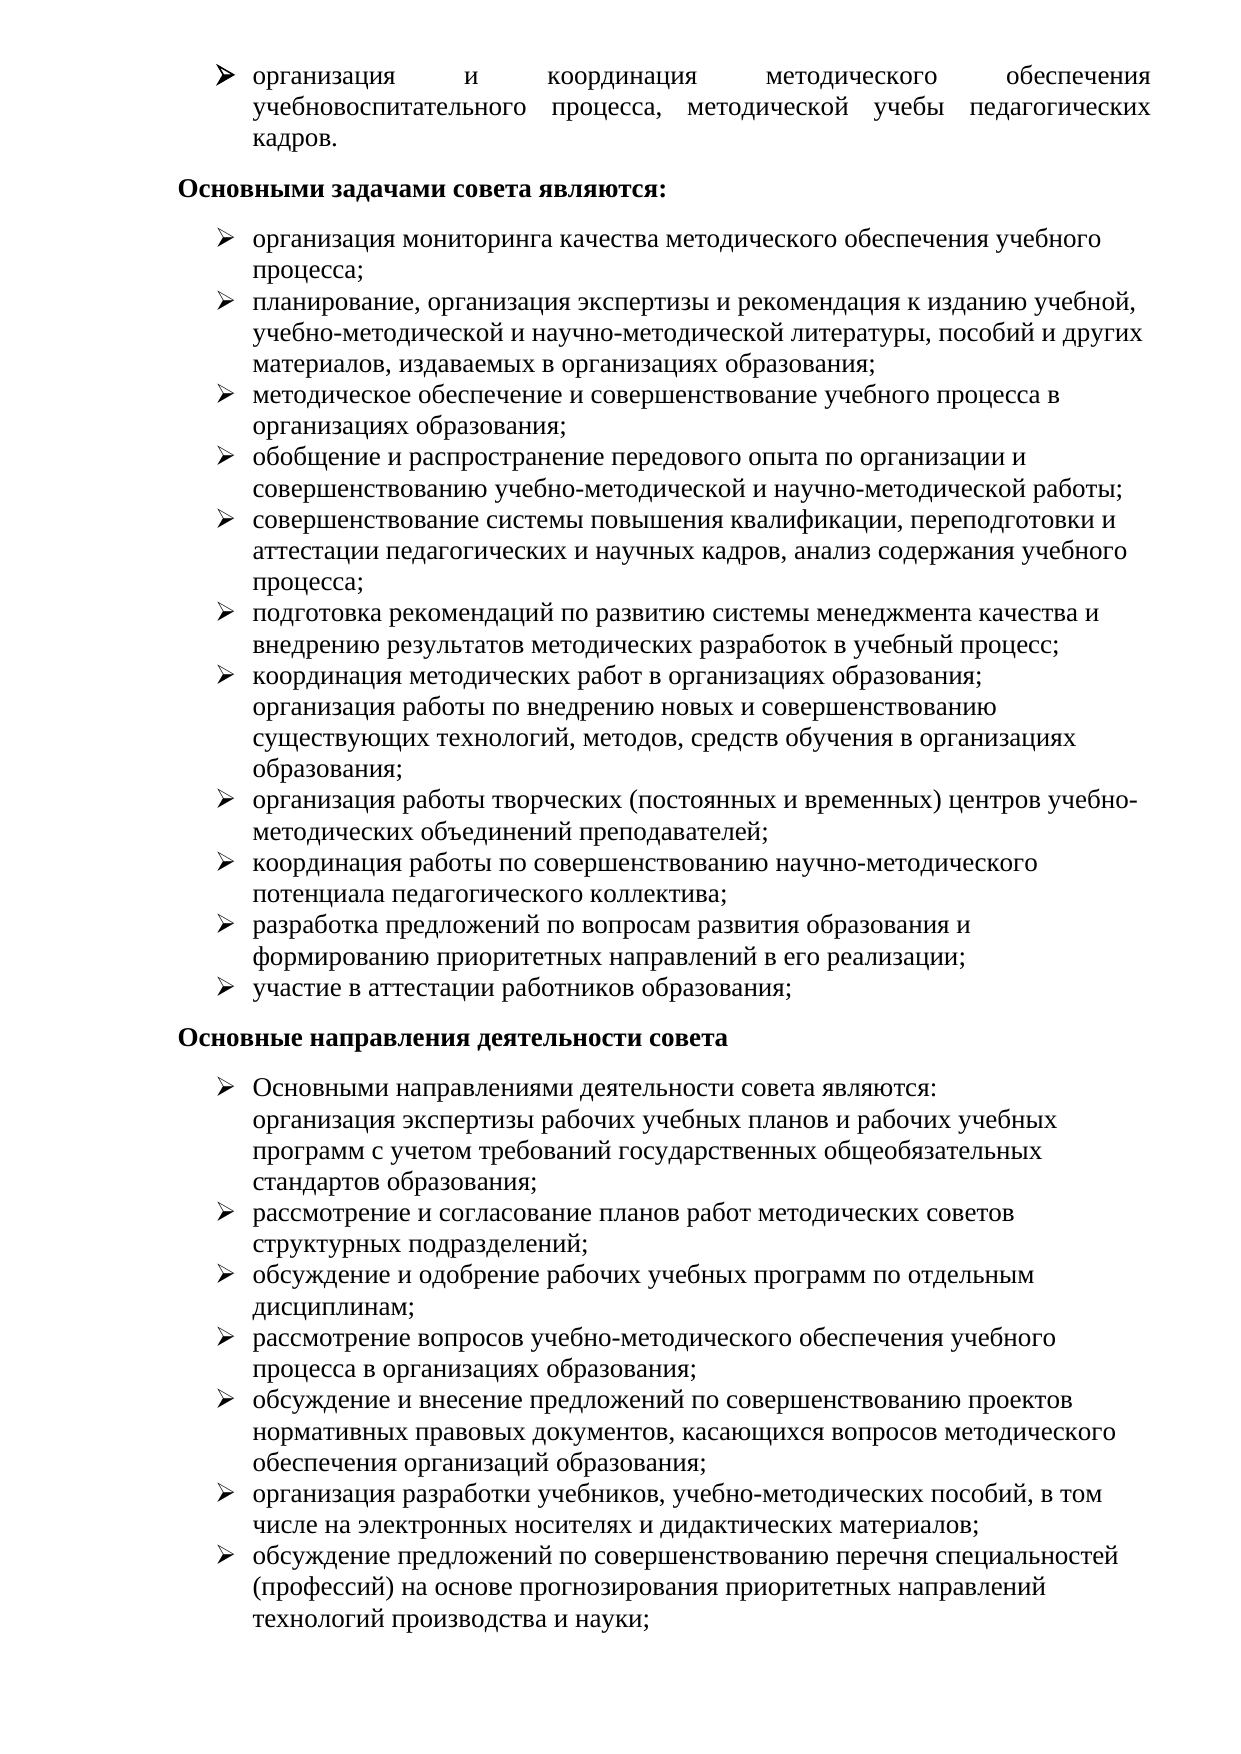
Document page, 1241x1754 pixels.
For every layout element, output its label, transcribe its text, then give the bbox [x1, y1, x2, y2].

list разработка предложений по вопросам развития образования и формированию приоритетных направлений в его реализации; [215, 908, 1152, 971]
list планирование, организация экспертизы и рекомендация к изданию учебной, учебно-методической и научно-методической литературы, пособий и других материалов, издаваемых в организациях образования; [215, 284, 1152, 378]
list организация разработки учебников, учебно-методических пособий, в том числе на электронных носителях и дидактических материалов; [215, 1477, 1152, 1539]
list организация мониторинга качества методического обеспечения учебного процесса; [215, 222, 1152, 284]
list рассмотрение и согласование планов работ методических советов структурных подразделений; [215, 1196, 1152, 1258]
list методическое обеспечение и совершенствование учебного процесса в организациях образования; [215, 378, 1152, 441]
list обсуждение и внесение предложений по совершенствованию проектов нормативных правовых документов, касающихся вопросов методического обеспечения организаций образования; [215, 1383, 1152, 1477]
list участие в аттестации работников образования; [215, 971, 1152, 1002]
list координация работы по совершенствованию научно-методического потенциала педагогического коллектива; [215, 846, 1152, 908]
text Основные направления деятельности совета [177, 1021, 1152, 1052]
list рассмотрение вопросов учебно-методического обеспечения учебного процесса в организациях образования; [215, 1321, 1152, 1383]
list совершенствование системы повышения квалификации, переподготовки и аттестации педагогических и научных кадров, анализ содержания учебного процесса; [215, 503, 1152, 596]
list координация методических работ в организациях образования; организация работы по внедрению новых и совершенствованию существующих технологий, методов, средств обучения в организациях образования; [215, 659, 1152, 783]
list организация работы творческих (постоянных и временных) центров учебно-методических объединений преподавателей; [215, 783, 1152, 846]
list подготовка рекомендаций по развитию системы менеджмента качества и внедрению результатов методических разработок в учебный процесс; [215, 596, 1152, 659]
text Основными задачами совета являются: [177, 172, 1152, 203]
list организация и координация методического обеспечения учебновоспитательного процесса, методической учебы педагогических кадров. [215, 59, 1152, 153]
list Основными направлениями деятельности совета являются: организация экспертизы рабочих учебных планов и рабочих учебных программ с учетом требований государственных общеобязательных стандартов образования; [215, 1071, 1152, 1196]
list обсуждение и одобрение рабочих учебных программ по отдельным дисциплинам; [215, 1258, 1152, 1321]
list обсуждение предложений по совершенствованию перечня специальностей (профессий) на основе прогнозирования приоритетных направлений технологий производства и науки; [215, 1539, 1152, 1633]
list обобщение и распространение передового опыта по организации и совершенствованию учебно-методической и научно-методической работы; [215, 441, 1152, 503]
